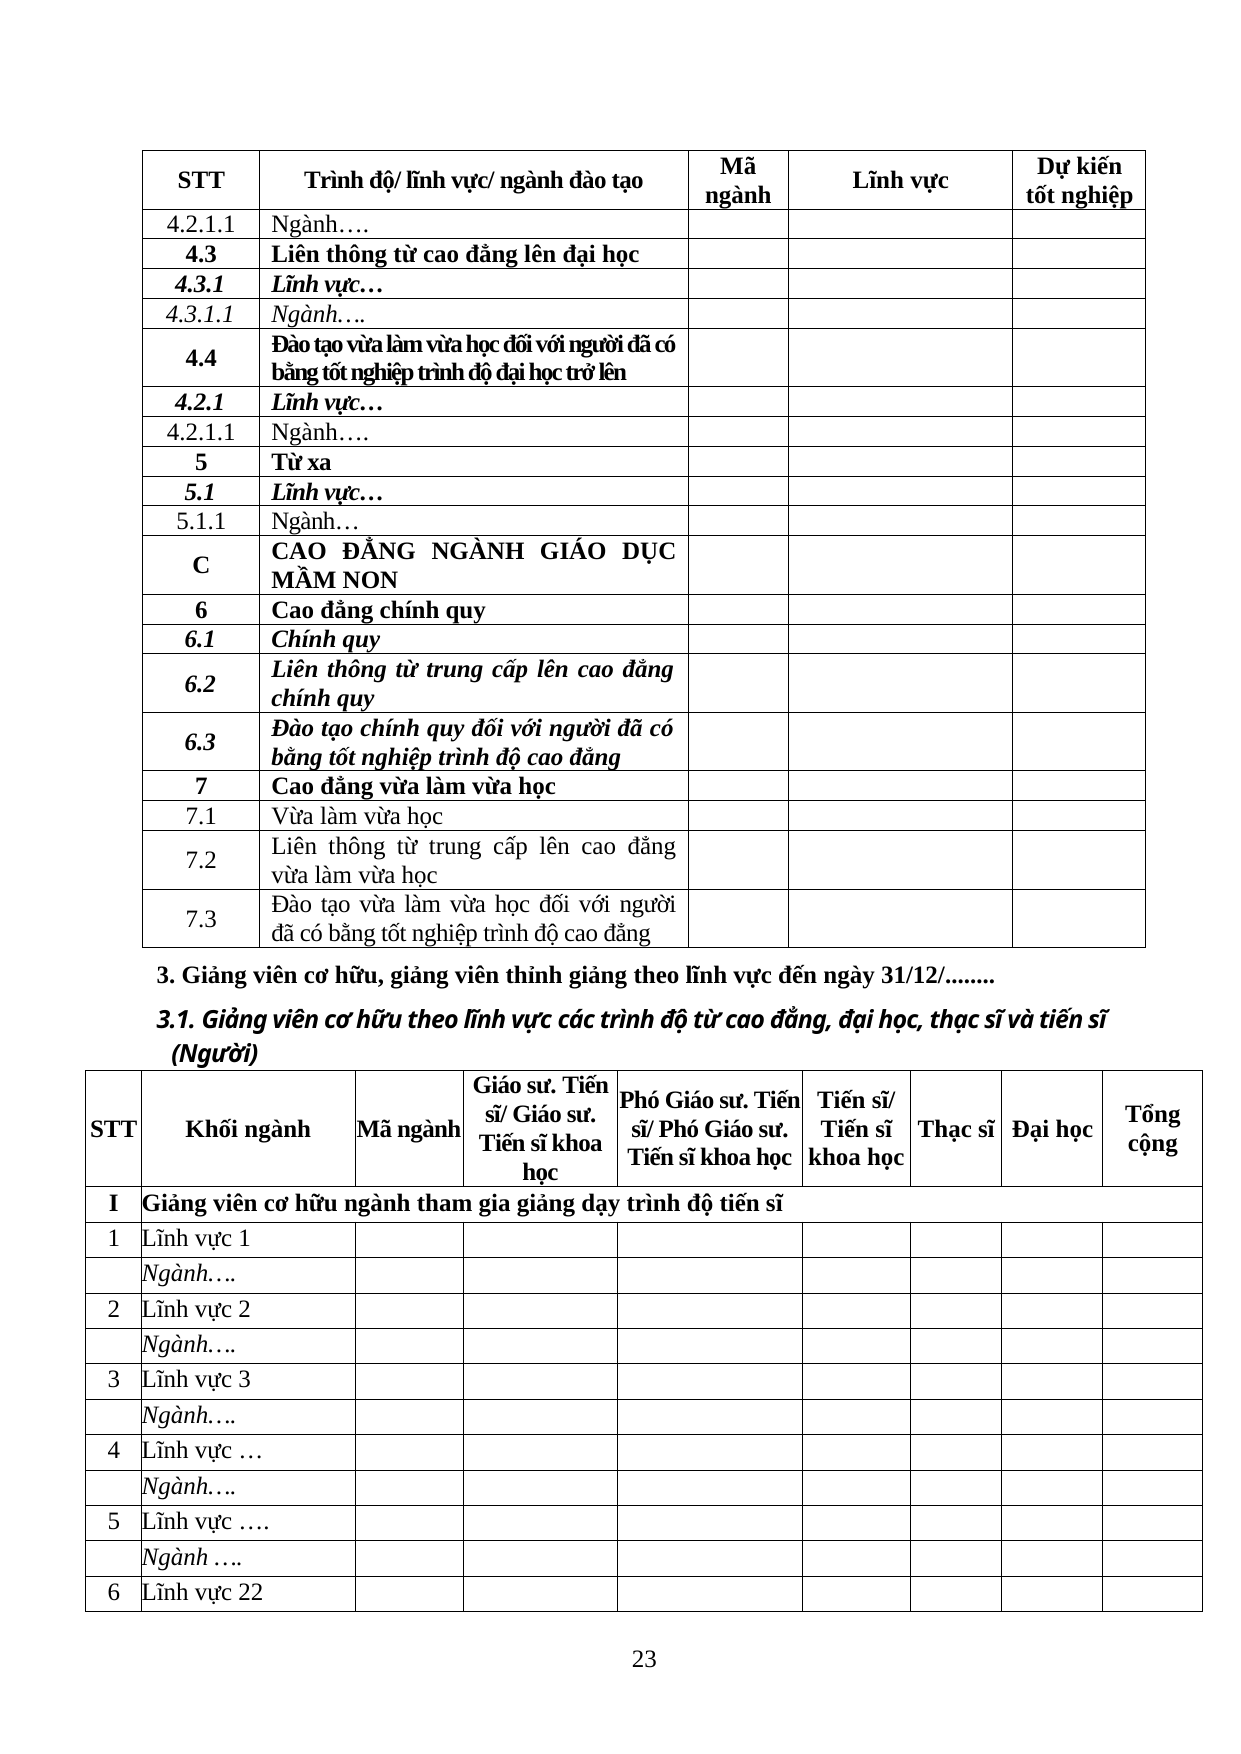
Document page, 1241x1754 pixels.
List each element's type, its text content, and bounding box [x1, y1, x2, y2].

table_cell Đào tạo vừa làm vừa học đối với người đã có bằng tốt nghiệp trình độ cao đẳng [260, 890, 688, 947]
table_header STT [143, 151, 259, 208]
table_cell [789, 654, 1012, 712]
table_cell Cao đẳng vừa làm vừa học [260, 771, 688, 800]
table_cell [689, 477, 788, 505]
table_cell [803, 1223, 910, 1257]
table_cell [803, 1329, 910, 1363]
table_cell 4 [86, 1435, 141, 1469]
table_cell [1002, 1506, 1102, 1540]
table_cell [911, 1435, 1001, 1469]
table_cell Giảng viên cơ hữu ngành tham gia giảng dạy trình độ tiến sĩ [142, 1187, 1202, 1222]
table_cell [356, 1258, 463, 1292]
table_cell [356, 1506, 463, 1540]
table_cell [789, 387, 1012, 416]
table_cell [1013, 210, 1145, 238]
table_cell [803, 1400, 910, 1434]
table_cell 6.3 [143, 713, 259, 770]
table_cell [1002, 1223, 1102, 1257]
table_cell [1002, 1258, 1102, 1292]
table_header Tiến sĩ/ Tiến sĩ khoa học [803, 1071, 910, 1186]
table_cell [1002, 1577, 1102, 1611]
table_cell Lĩnh vực 2 [142, 1294, 355, 1328]
table_cell [689, 595, 788, 623]
table_cell [1013, 299, 1145, 328]
table_cell [689, 299, 788, 328]
table_cell [1002, 1471, 1102, 1505]
table_cell [789, 329, 1012, 386]
table_cell [689, 417, 788, 446]
table_cell [789, 210, 1012, 238]
table_cell [803, 1577, 910, 1611]
table_cell Liên thông từ cao đẳng lên đại học [260, 239, 688, 268]
table_cell [86, 1541, 141, 1576]
table_cell [789, 417, 1012, 446]
table_cell [789, 890, 1012, 947]
table_cell [789, 269, 1012, 298]
table_cell [618, 1364, 802, 1399]
table_cell Lĩnh vực… [260, 477, 688, 505]
table_cell Liên thông từ trung cấp lên cao đẳng chính quy [260, 654, 688, 712]
table_cell [1013, 831, 1145, 888]
table_cell [789, 477, 1012, 505]
table_cell Ngành…. [260, 299, 688, 328]
table_cell [1103, 1541, 1202, 1576]
table_cell [1013, 654, 1145, 712]
table_cell [911, 1400, 1001, 1434]
table_cell [356, 1471, 463, 1505]
table_cell 4.2.1.1 [143, 417, 259, 446]
table_header Dự kiến tốt nghiệp [1013, 151, 1145, 208]
table_cell 6 [86, 1577, 141, 1611]
table_cell [618, 1294, 802, 1328]
table_header Mã ngành [356, 1071, 463, 1186]
table_header STT [86, 1071, 141, 1186]
table_cell [1013, 387, 1145, 416]
table_cell [464, 1471, 617, 1505]
table_header Tổng cộng [1103, 1071, 1202, 1186]
table_cell Đào tạo chính quy đối với người đã có bằng tốt nghiệp trình độ cao đẳng [260, 713, 688, 770]
table_cell [464, 1294, 617, 1328]
table_cell [789, 239, 1012, 268]
table_cell 6 [143, 595, 259, 623]
table_cell [789, 801, 1012, 830]
table_cell [618, 1258, 802, 1292]
table_cell 1 [86, 1223, 141, 1257]
table_cell [803, 1506, 910, 1540]
table_cell [689, 654, 788, 712]
table_cell [789, 506, 1012, 535]
table_cell [1103, 1258, 1202, 1292]
table_cell [618, 1541, 802, 1576]
table_cell 6.2 [143, 654, 259, 712]
table_cell [1103, 1435, 1202, 1469]
text 3.1. Giảng viên cơ hữu theo lĩnh vực các trình độ từ cao đẳng, đại học, thạc sĩ và tiến sĩ (Người) [156, 1002, 1131, 1070]
table_cell [911, 1294, 1001, 1328]
table_cell 7.3 [143, 890, 259, 947]
table_cell [1013, 447, 1145, 476]
table_cell Lĩnh vực … [142, 1435, 355, 1469]
table_cell 4.2.1 [143, 387, 259, 416]
table_cell Ngành…. [260, 417, 688, 446]
table_cell [689, 210, 788, 238]
table_cell [464, 1400, 617, 1434]
table_cell [618, 1329, 802, 1363]
text 3. Giảng viên cơ hữu, giảng viên thỉnh giảng theo lĩnh vực đến ngày 31/12/........ [156, 961, 1117, 989]
table_cell 4.3.1.1 [143, 299, 259, 328]
table_cell [1103, 1506, 1202, 1540]
table_cell [618, 1577, 802, 1611]
table_cell 3 [86, 1364, 141, 1399]
table_cell 5.1 [143, 477, 259, 505]
table_cell 4.4 [143, 329, 259, 386]
table_cell [911, 1577, 1001, 1611]
table_cell Từ xa [260, 447, 688, 476]
table_cell [803, 1541, 910, 1576]
table_cell [86, 1471, 141, 1505]
table_cell Ngành…. [142, 1329, 355, 1363]
table_cell [1002, 1329, 1102, 1363]
table_cell Ngành…. [142, 1400, 355, 1434]
table_cell [689, 801, 788, 830]
table_cell Lĩnh vực 1 [142, 1223, 355, 1257]
table_cell Lĩnh vực 3 [142, 1364, 355, 1399]
table_cell [1013, 506, 1145, 535]
table_cell [86, 1329, 141, 1363]
table_cell Vừa làm vừa học [260, 801, 688, 830]
table_cell [464, 1329, 617, 1363]
table_cell [1103, 1294, 1202, 1328]
table_cell Ngành…. [142, 1258, 355, 1292]
table_cell [1103, 1400, 1202, 1434]
table_cell 5.1.1 [143, 506, 259, 535]
table_cell C [143, 536, 259, 594]
table_cell [464, 1258, 617, 1292]
table_cell [1013, 239, 1145, 268]
table_header Giáo sư. Tiến sĩ/ Giáo sư. Tiến sĩ khoa học [464, 1071, 617, 1186]
table_cell [618, 1435, 802, 1469]
table_cell [464, 1364, 617, 1399]
table_cell [789, 447, 1012, 476]
table_cell [789, 831, 1012, 888]
table_cell [356, 1294, 463, 1328]
table_cell [464, 1223, 617, 1257]
table_cell [1013, 801, 1145, 830]
table_cell Liên thông từ trung cấp lên cao đẳng vừa làm vừa học [260, 831, 688, 888]
table_cell Ngành… [260, 506, 688, 535]
table_cell [618, 1400, 802, 1434]
table_cell Ngành…. [142, 1471, 355, 1505]
table_cell [618, 1223, 802, 1257]
table_cell [789, 536, 1012, 594]
table_cell [1002, 1294, 1102, 1328]
table_cell [911, 1541, 1001, 1576]
table_cell [803, 1435, 910, 1469]
table_cell Lĩnh vực …. [142, 1506, 355, 1540]
table_cell [803, 1294, 910, 1328]
table_header Phó Giáo sư. Tiến sĩ/ Phó Giáo sư. Tiến sĩ khoa học [618, 1071, 802, 1186]
table_cell [1013, 536, 1145, 594]
table_cell [1013, 269, 1145, 298]
table_cell [356, 1329, 463, 1363]
table_cell Ngành…. [260, 210, 688, 238]
table_cell [911, 1506, 1001, 1540]
table_cell [689, 239, 788, 268]
table_cell [911, 1471, 1001, 1505]
table_cell [803, 1471, 910, 1505]
table_cell [689, 831, 788, 888]
table_cell 5 [86, 1506, 141, 1540]
table_cell [1013, 890, 1145, 947]
table_cell [356, 1577, 463, 1611]
table_cell [356, 1541, 463, 1576]
table_cell [789, 625, 1012, 653]
table_cell [1103, 1471, 1202, 1505]
table_cell [689, 625, 788, 653]
table_cell [689, 269, 788, 298]
table_header Thạc sĩ [911, 1071, 1001, 1186]
table_cell [356, 1223, 463, 1257]
table_cell Chính quy [260, 625, 688, 653]
table_cell [1013, 625, 1145, 653]
table_cell Ngành …. [142, 1541, 355, 1576]
table_cell I [86, 1187, 141, 1222]
table_cell [356, 1400, 463, 1434]
table_cell 7.1 [143, 801, 259, 830]
table_cell [86, 1258, 141, 1292]
table_cell [911, 1223, 1001, 1257]
table_cell [1103, 1364, 1202, 1399]
table_cell [1013, 329, 1145, 386]
table_cell [1103, 1223, 1202, 1257]
table_cell [464, 1577, 617, 1611]
table_cell Lĩnh vực 22 [142, 1577, 355, 1611]
table_cell 2 [86, 1294, 141, 1328]
table_cell [1002, 1541, 1102, 1576]
table_cell [1013, 477, 1145, 505]
table_cell [689, 329, 788, 386]
table_cell Lĩnh vực… [260, 269, 688, 298]
table_cell [789, 595, 1012, 623]
table_cell [911, 1329, 1001, 1363]
table_cell [789, 771, 1012, 800]
table_cell [1013, 595, 1145, 623]
table_cell [1103, 1329, 1202, 1363]
table_header Lĩnh vực [789, 151, 1012, 208]
table_cell [618, 1506, 802, 1540]
table_cell 4.2.1.1 [143, 210, 259, 238]
table_cell [1013, 417, 1145, 446]
table_cell Lĩnh vực… [260, 387, 688, 416]
table_cell [86, 1400, 141, 1434]
table_cell [911, 1258, 1001, 1292]
table_cell [464, 1435, 617, 1469]
table_cell [689, 890, 788, 947]
table_cell 7 [143, 771, 259, 800]
table_cell [689, 771, 788, 800]
table_cell Cao đẳng chính quy [260, 595, 688, 623]
table_cell [789, 299, 1012, 328]
table_cell [689, 447, 788, 476]
table_header Trình độ/ lĩnh vực/ ngành đào tạo [260, 151, 688, 208]
table_cell [1002, 1400, 1102, 1434]
table_cell CAO ĐẲNG NGÀNH GIÁO DỤC MẦM NON [260, 536, 688, 594]
table_cell 7.2 [143, 831, 259, 888]
table_cell [689, 387, 788, 416]
table_cell [356, 1435, 463, 1469]
table_cell [464, 1541, 617, 1576]
table_cell [1103, 1577, 1202, 1611]
table_cell [803, 1364, 910, 1399]
table_cell [689, 713, 788, 770]
table_cell [803, 1258, 910, 1292]
table_cell [689, 506, 788, 535]
table_cell 5 [143, 447, 259, 476]
table_cell [1002, 1364, 1102, 1399]
table_cell [1013, 713, 1145, 770]
table_cell [356, 1364, 463, 1399]
table_header Mã ngành [689, 151, 788, 208]
table_cell [789, 713, 1012, 770]
table_cell 6.1 [143, 625, 259, 653]
table_cell [911, 1364, 1001, 1399]
table_cell [1002, 1435, 1102, 1469]
table_header Khối ngành [142, 1071, 355, 1186]
table_cell [464, 1506, 617, 1540]
table_cell 4.3.1 [143, 269, 259, 298]
table_header Đại học [1002, 1071, 1102, 1186]
table_cell [1013, 771, 1145, 800]
table_cell [689, 536, 788, 594]
table_cell 4.3 [143, 239, 259, 268]
table_cell Đào tạo vừa làm vừa học đối với người đã có bằng tốt nghiệp trình độ đại học trở lên [260, 329, 688, 386]
table_cell [618, 1471, 802, 1505]
